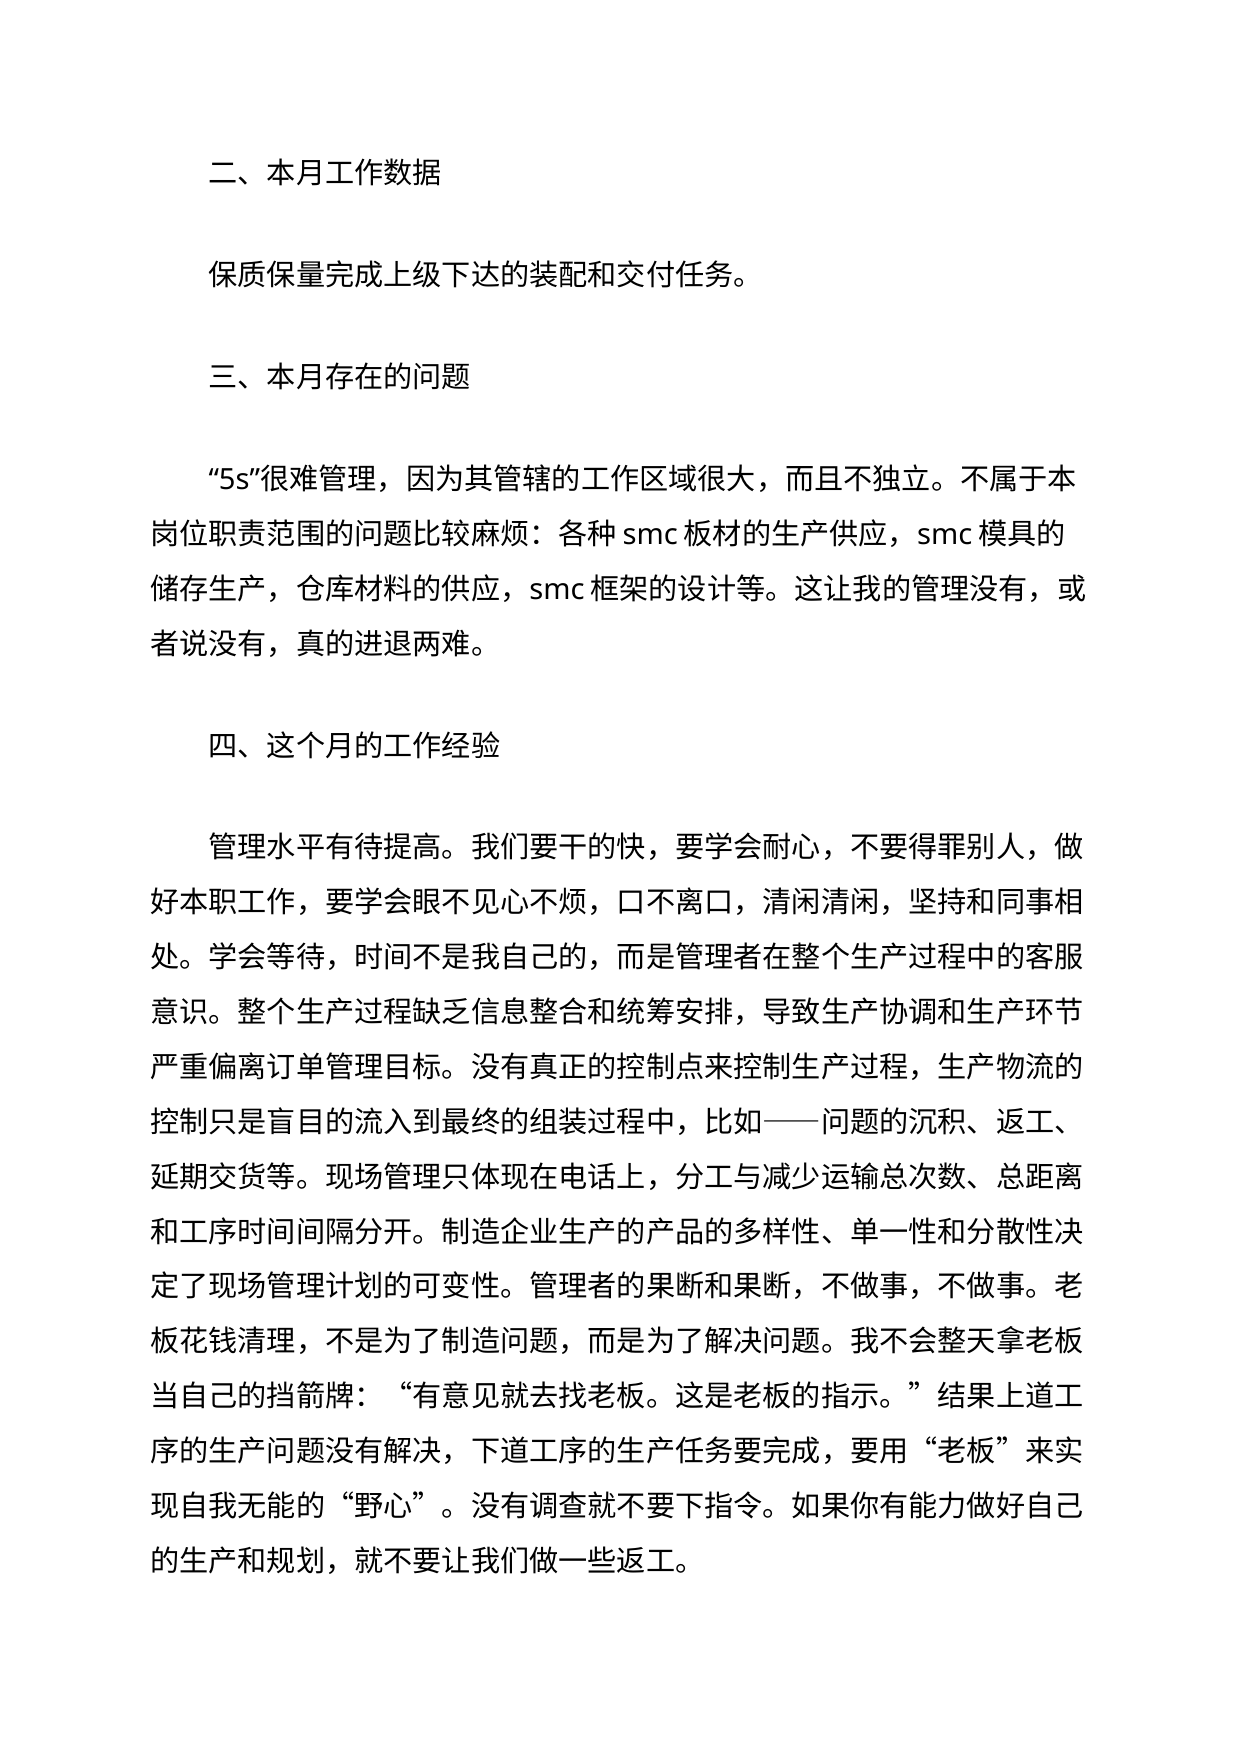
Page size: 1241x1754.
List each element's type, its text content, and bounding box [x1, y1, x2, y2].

text 管理水平有待提高。我们要干的快，要学会耐心，不要得罪别人，做好本职工作，要学会眼不见心不烦，口不离口，清闲清闲，坚持和同事相处。学会等待，时间不是我自己的，而是管理者在整个生产过程中的客服意识。整个生产过程缺乏信息整合和统筹安排，导致生产协调和生产环节严重偏离订单管理目标。没有真正的控制点来控制生产过程，生产物流的控制只是盲目的流入到最终的组装过程中，比如——问题的沉积、返工、延期交货等。现场管理只体现在电话上，分工与减少运输总次数、总距离和工序时间间隔分开。制造企业生产的产品的多样性、单一性和分散性决定了现场管理计划的可变性。管理者的果断和果断，不做事，不做事。老板花钱清理，不是为了制造问题，而是为了解决问题。我不会整天拿老板当自己的挡箭牌：“有意见就去找老板。这是老板的指示。”结果上道工序的生产问题没有解决，下道工序的生产任务要完成，要用“老板”来实现自我无能的“野心”。没有调查就不要下指令。如果你有能力做好自己的生产和规划，就不要让我们做一些返工。 [150, 824, 1090, 1580]
text 四、这个月的工作经验 [150, 722, 1090, 764]
text 保质保量完成上级下达的装配和交付任务。 [150, 252, 1090, 294]
text 三、本月存在的问题 [150, 353, 1090, 396]
text 二、本月工作数据 [150, 150, 1090, 192]
text “5s”很难管理，因为其管辖的工作区域很大，而且不独立。不属于本岗位职责范围的问题比较麻烦：各种smc板材的生产供应，smc模具的储存生产，仓库材料的供应，smc框架的设计等。这让我的管理没有，或者说没有，真的进退两难。 [150, 455, 1090, 663]
